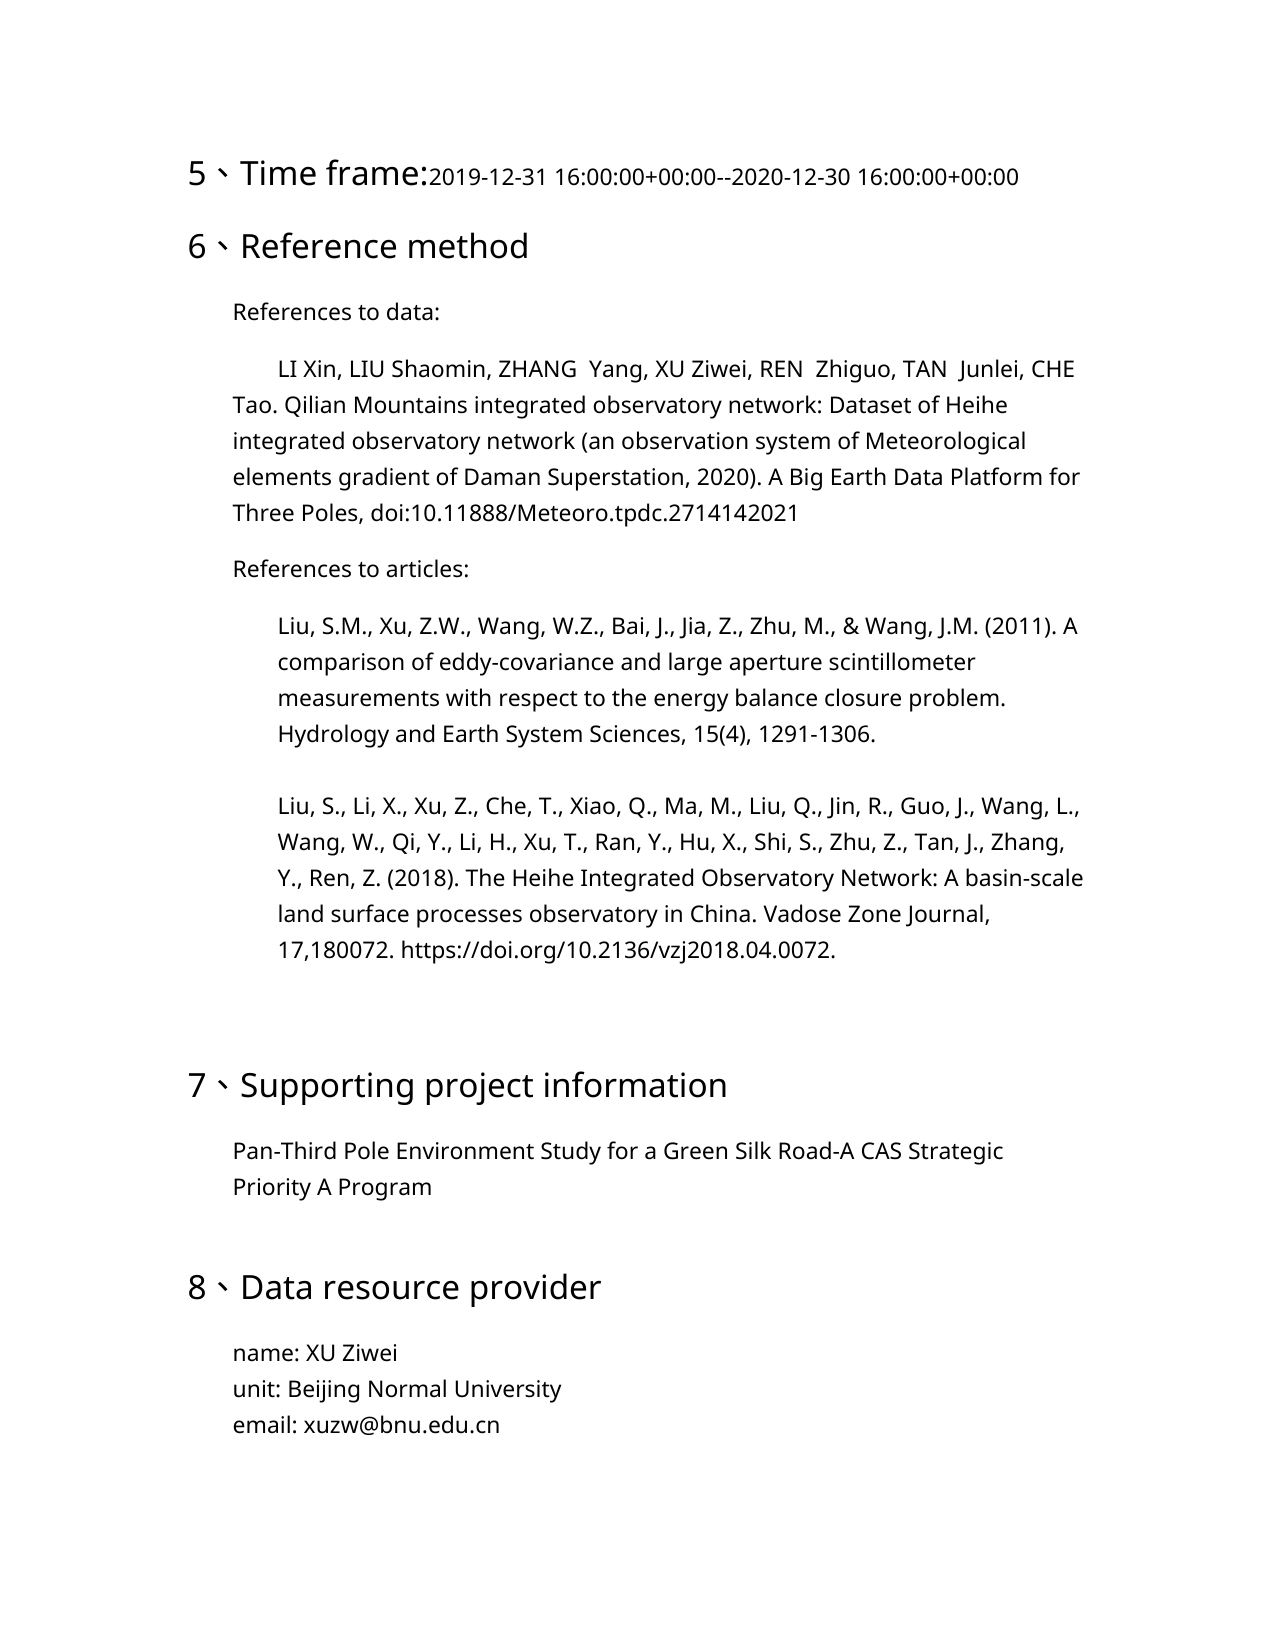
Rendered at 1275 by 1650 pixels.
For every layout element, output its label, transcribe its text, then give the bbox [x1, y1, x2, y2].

text 6、Reference method [187, 223, 1087, 268]
text 7、Supporting project information [187, 1062, 1087, 1108]
text Liu, S.M., Xu, Z.W., Wang, W.Z., Bai, J., Jia, Z., Zhu, M., & Wang, J.M. (2011). A comparison of eddy-covariance and large aperture scintillometer measurements with respect to the energy balance closure problem. Hydrology and Earth System Sciences, 15(4), 1291-1306. Liu, S., Li, X., Xu, Z., Che, T., Xiao, Q., Ma, M., Liu, Q., Jin, R., Guo, J., Wang, L., Wang, W., Qi, Y., Li, H., Xu, T., Ran, Y., Hu, X., Shi, S., Zhu, Z., Tan, J., Zhang, Y., Ren, Z. (2018). The Heihe Integrated Observatory Network: A basin‐scale land surface processes observatory in China. Vadose Zone Journal, 17,180072. https://doi.org/10.2136/vzj2018.04.0072. [277, 610, 1087, 1037]
text 8、Data resource provider [187, 1264, 1087, 1309]
text Pan-Third Pole Environment Study for a Green Silk Road-A CAS Strategic Priority A Program [232, 1135, 1087, 1238]
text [232, 1337, 1087, 1476]
text References to data: [232, 296, 1087, 327]
text 5、Time frame:2019-12-31 16:00:00+00:00--2020-12-30 16:00:00+00:00 [187, 150, 1087, 195]
text LI Xin, LIU Shaomin, ZHANG Yang, XU Ziwei, REN Zhiguo, TAN Junlei, CHE Tao. Qilian Mountains integrated observatory network: Dataset of Heihe integrated observatory network (an observation system of Meteorological elements gradient of Daman Superstation, 2020). A Big Earth Data Platform for Three Poles, doi:10.11888/Meteoro.tpdc.2714142021 [232, 353, 1087, 528]
text References to articles: [232, 553, 1087, 584]
